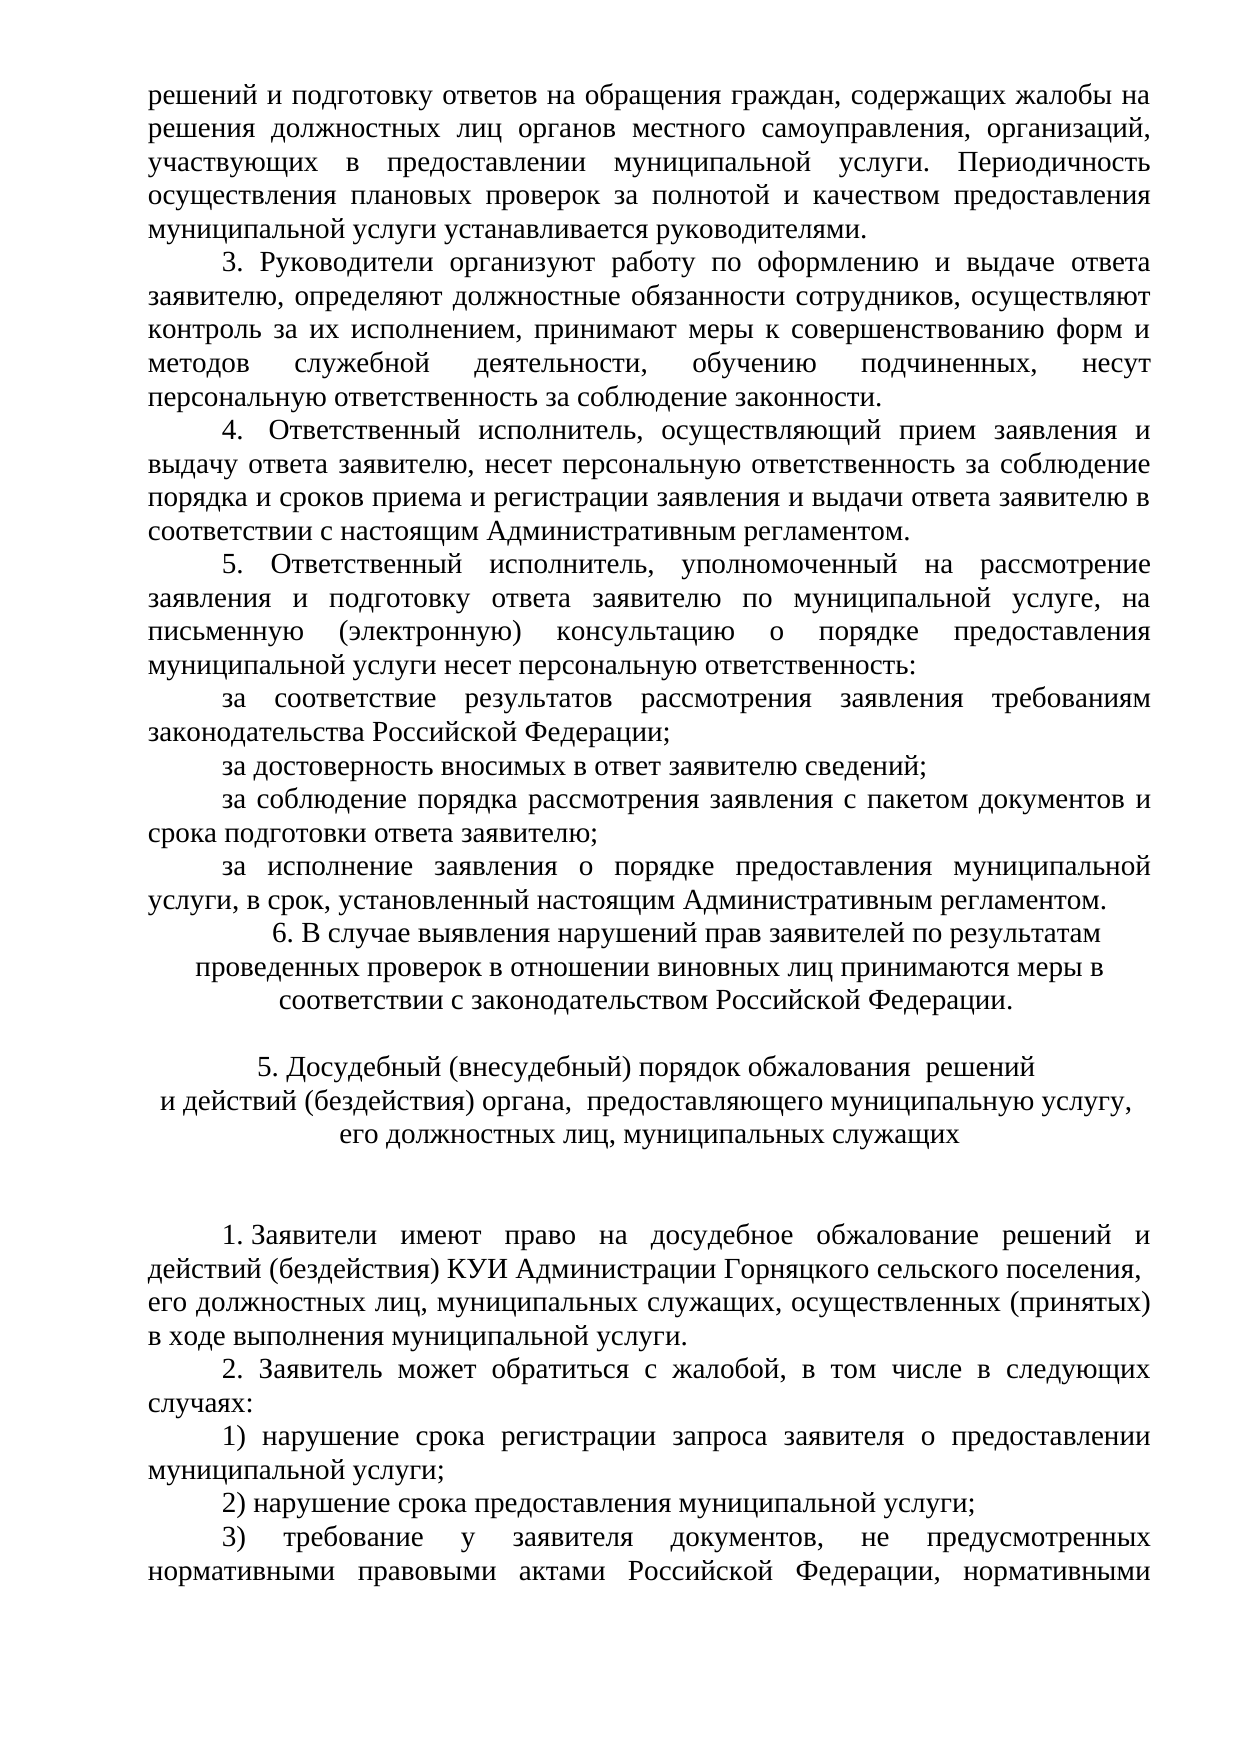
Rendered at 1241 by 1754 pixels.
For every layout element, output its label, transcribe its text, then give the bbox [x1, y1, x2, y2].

text 5. Ответственный исполнитель, уполномоченный на рассмотрение заявления и подготовку ответа заявителю по муниципальной услуге, на письменную (электронную) консультацию о порядке предоставления муниципальной услуги несет персональную ответственность: [148, 546, 1152, 681]
text за соблюдение порядка рассмотрения заявления с пакетом документов и срока подготовки ответа заявителю; [148, 781, 1152, 848]
text за достоверность вносимых в ответ заявителю сведений; [148, 748, 1152, 781]
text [148, 77, 1152, 244]
text 1) нарушение срока регистрации запроса заявителя о предоставлении муниципальной услуги; [148, 1418, 1152, 1486]
text 2) нарушение срока предоставления муниципальной услуги; [148, 1486, 1152, 1519]
text 1. Заявители имеют право на досудебное обжалование решений и действий (бездействия) КУИ Администрации Горняцкого сельского поселения, его должностных лиц, муниципальных служащих, осуществленных (принятых) в ходе выполнения муниципальной услуги. [148, 1217, 1152, 1351]
text за исполнение заявления о порядке предоставления муниципальной услуги, в срок, установленный настоящим Административным регламентом. [148, 848, 1152, 915]
text 6. В случае выявления нарушений прав заявителей по результатам проведенных проверок в отношении виновных лиц принимаются меры в соответствии с законодательством Российской Федерации. 5. Досудебный (внесудебный) порядок обжалования решений и действий (бездействия) органа, предоставляющего муниципальную услугу, его должностных лиц, муниципальных служащих [148, 915, 1152, 1217]
text за соответствие результатов рассмотрения заявления требованиям законодательства Российской Федерации; [148, 681, 1152, 748]
text 3. Руководители организуют работу по оформлению и выдаче ответа заявителю, определяют должностные обязанности сотрудников, осуществляют контроль за их исполнением, принимают меры к совершенствованию форм и методов служебной деятельности, обучению подчиненных, несут персональную ответственность за соблюдение законности. [148, 244, 1152, 412]
text 2. Заявитель может обратиться с жалобой, в том числе в следующих случаях: [148, 1351, 1152, 1418]
text 4. Ответственный исполнитель, осуществляющий прием заявления и выдачу ответа заявителю, несет персональную ответственность за соблюдение порядка и сроков приема и регистрации заявления и выдачи ответа заявителю в соответствии с настоящим Административным регламентом. [148, 412, 1152, 546]
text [148, 1519, 1152, 1586]
